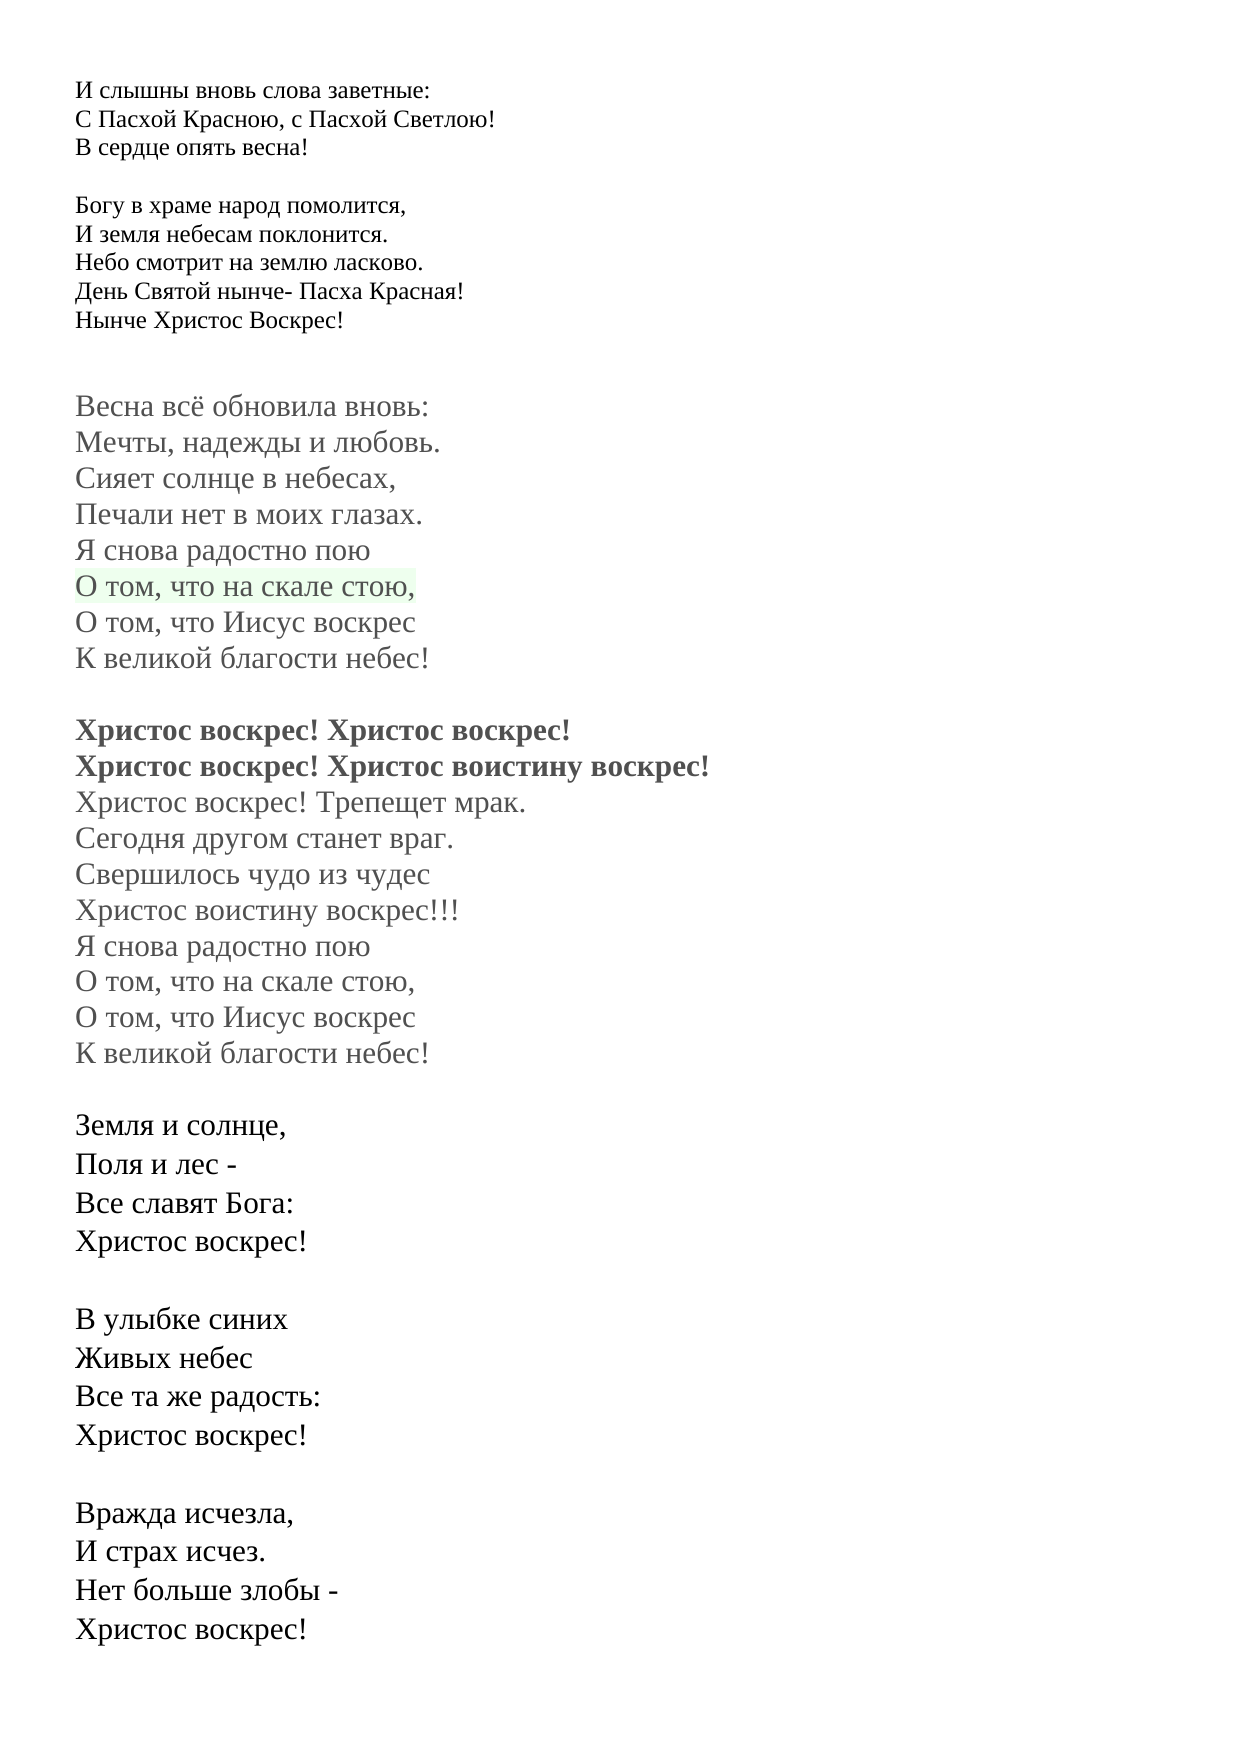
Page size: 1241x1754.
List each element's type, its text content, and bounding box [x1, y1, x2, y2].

text И земля небесам поклонится. [75, 219, 1165, 247]
text Все славят Бога: [75, 1184, 1165, 1220]
text В сердце опять весна! [75, 132, 1165, 161]
text Христос воскрес! Трепещет мрак. [75, 783, 1165, 819]
text Христос воскрес! Христос воскрес! [75, 711, 1165, 747]
text Христос воскрес! Христос воистину воскрес! [75, 747, 1165, 783]
text К великой благости небес! [75, 1034, 1165, 1071]
text Богу в храме народ помолится, [75, 190, 1165, 219]
text Свершилось чудо из чудес [75, 855, 1165, 891]
text Небо смотрит на землю ласково. [75, 247, 1165, 276]
text Все та же радость: [75, 1378, 1165, 1414]
text И страх исчез. [75, 1533, 1165, 1569]
text О том, что Иисус воскрес [75, 603, 1165, 639]
text К великой благости небес! [75, 639, 1165, 675]
text Вражда исчезла, [75, 1494, 1165, 1530]
text Христос воскрес! [75, 1416, 1165, 1452]
text Мечты, надежды и любовь. [75, 424, 1165, 459]
text Я снова радостно пою [75, 927, 1165, 963]
text В улыбке синих [75, 1300, 1165, 1336]
text Поля и лес - [75, 1145, 1165, 1181]
text Христос воскрес! [75, 1223, 1165, 1259]
text Весна всё обновила вновь: [75, 388, 1165, 424]
text Сегодня другом станет враг. [75, 819, 1165, 855]
text Христос воистину воскрес!!! [75, 891, 1165, 927]
text С Пасхой Красною, с Пасхой Светлою! [75, 104, 1165, 132]
text Земля и солнце, [75, 1106, 1165, 1142]
text О том, что Иисус воскрес [75, 999, 1165, 1034]
text Нет больше злобы - [75, 1571, 1165, 1607]
text Печали нет в моих глазах. [75, 496, 1165, 531]
text Живых небес [75, 1339, 1165, 1375]
text Нынче Христос Воскрес! [75, 305, 1165, 334]
text Я снова радостно пою [75, 531, 1165, 567]
text О том, что на скале стою, [75, 963, 1165, 999]
text Сияет солнце в небесах, [75, 459, 1165, 496]
text О том, что на скале стою, [75, 567, 1165, 603]
text И слышны вновь слова заветные: [75, 75, 1165, 104]
text День Святой нынче- Пасха Красная! [75, 276, 1165, 305]
text Христос воскрес! [75, 1610, 1165, 1646]
